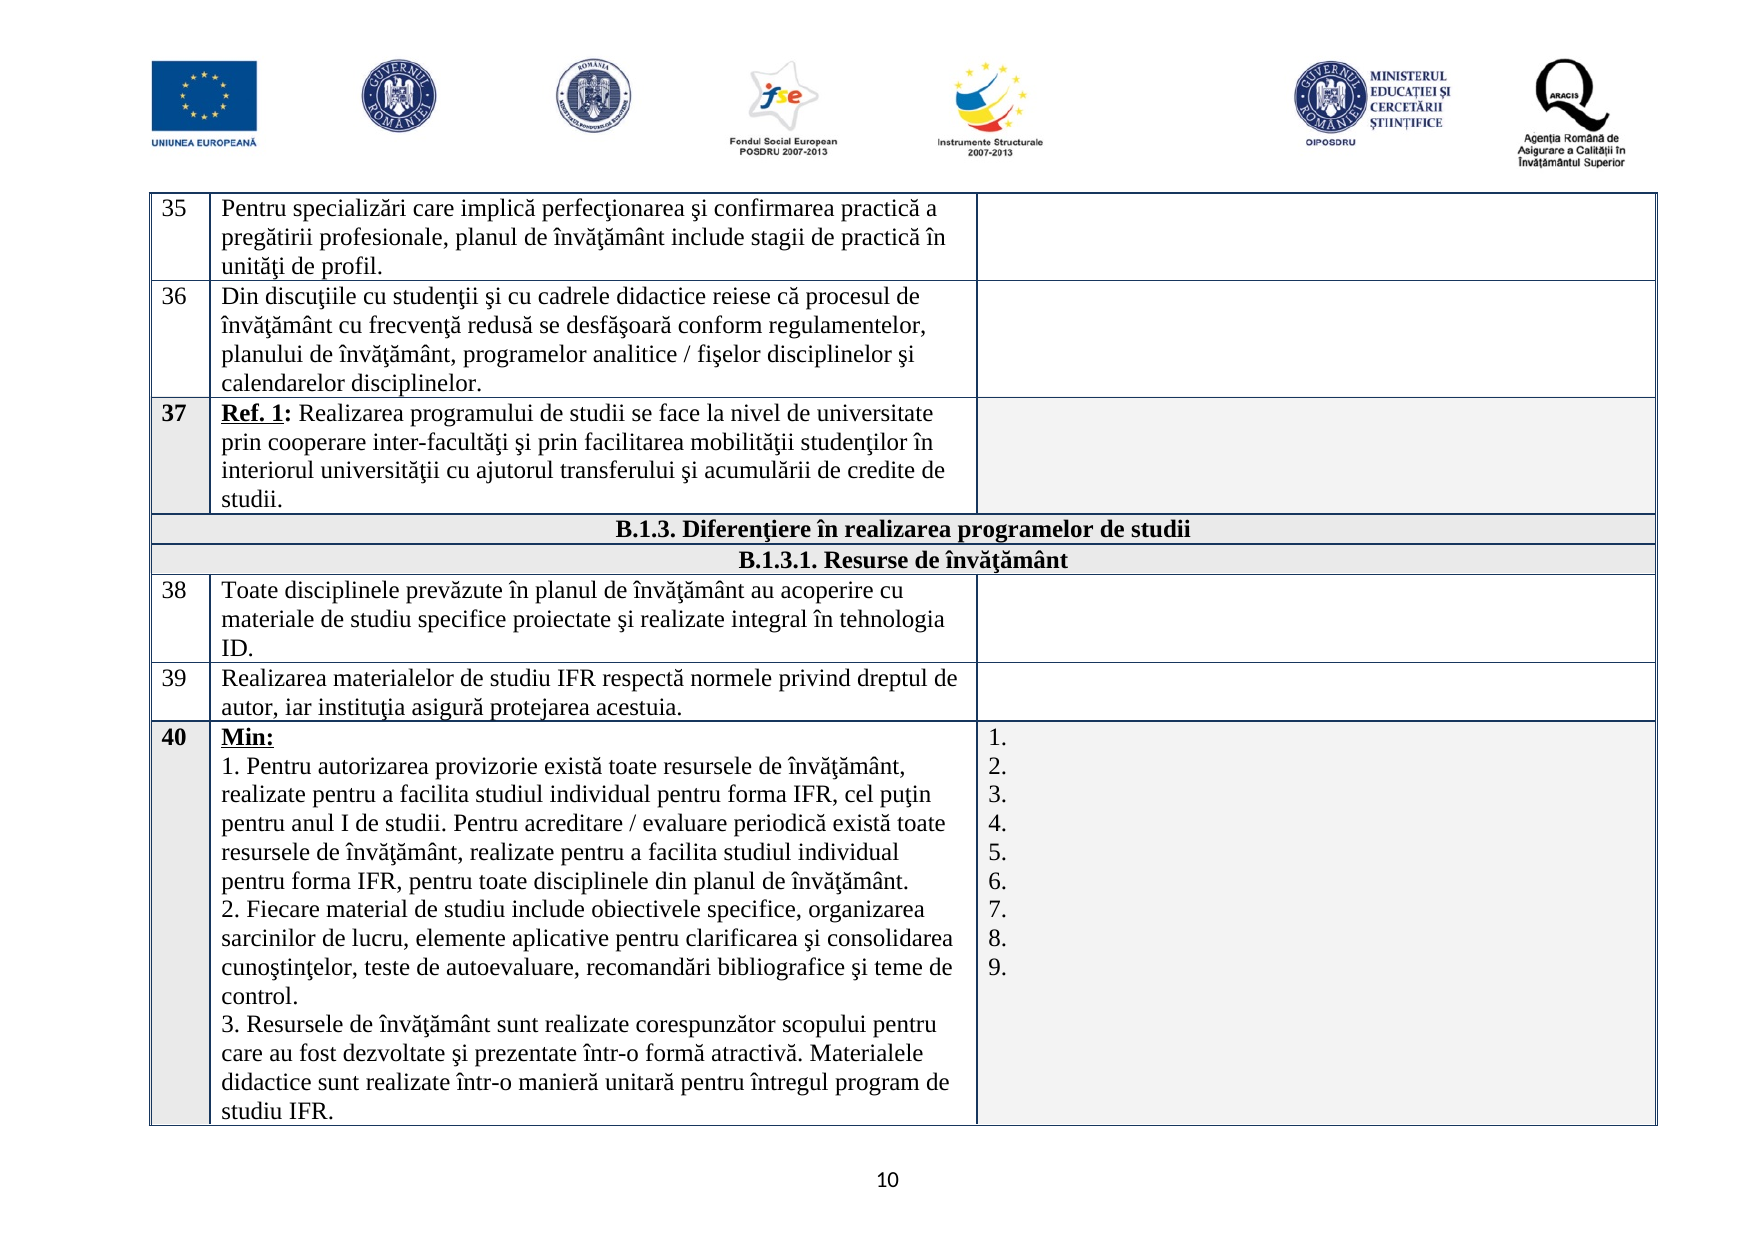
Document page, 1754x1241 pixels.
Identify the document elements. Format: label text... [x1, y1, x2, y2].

table_cell [978, 194, 1655, 280]
table_cell 39 [152, 663, 209, 720]
table_cell 38 [152, 575, 209, 661]
table_cell 37 [152, 398, 209, 513]
table_cell 40 [152, 722, 209, 1124]
table_cell Toate disciplinele prevăzute în planul de învăţământ au acoperire cu materiale de studiu specifice proiectate şi realizate integral în tehnologia ID. [211, 575, 976, 661]
table_cell B.1.3.1. Resurse de învăţământ [152, 545, 1655, 573]
table_cell B.1.3. Diferenţiere în realizarea programelor de studii [152, 515, 1655, 543]
table_cell [978, 575, 1655, 661]
table_cell 36 [152, 281, 209, 396]
table_cell Pentru specializări care implică perfecţionarea şi confirmarea practică a pregătirii profesionale, planul de învăţământ include stagii de practică în unităţi de profil. [211, 194, 976, 280]
table_cell Ref. 1: Realizarea programului de studii se face la nivel de universitate prin cooperare inter-facultăţi şi prin facilitarea mobilităţii studenţilor în interiorul universităţii cu ajutorul transferului şi acumulării de credite de studii. [211, 398, 976, 513]
table_cell 35 [152, 194, 209, 280]
table_cell Realizarea materialelor de studiu IFR respectă normele privind dreptul de autor, iar instituţia asigură protejarea acestuia. [211, 663, 976, 720]
table_cell [978, 663, 1655, 720]
picture [62, 0, 1715, 191]
table_cell [978, 281, 1655, 396]
table_cell 1. 2. 3. 4. 5. 6. 7. 8. 9. [978, 722, 1655, 1124]
table_cell Din discuţiile cu studenţii şi cu cadrele didactice reiese că procesul de învăţământ cu frecvenţă redusă se desfăşoară conform regulamentelor, planului de învăţământ, programelor analitice / fişelor disciplinelor şi calendarelor disciplinelor. [211, 281, 976, 396]
table_cell [978, 398, 1655, 513]
